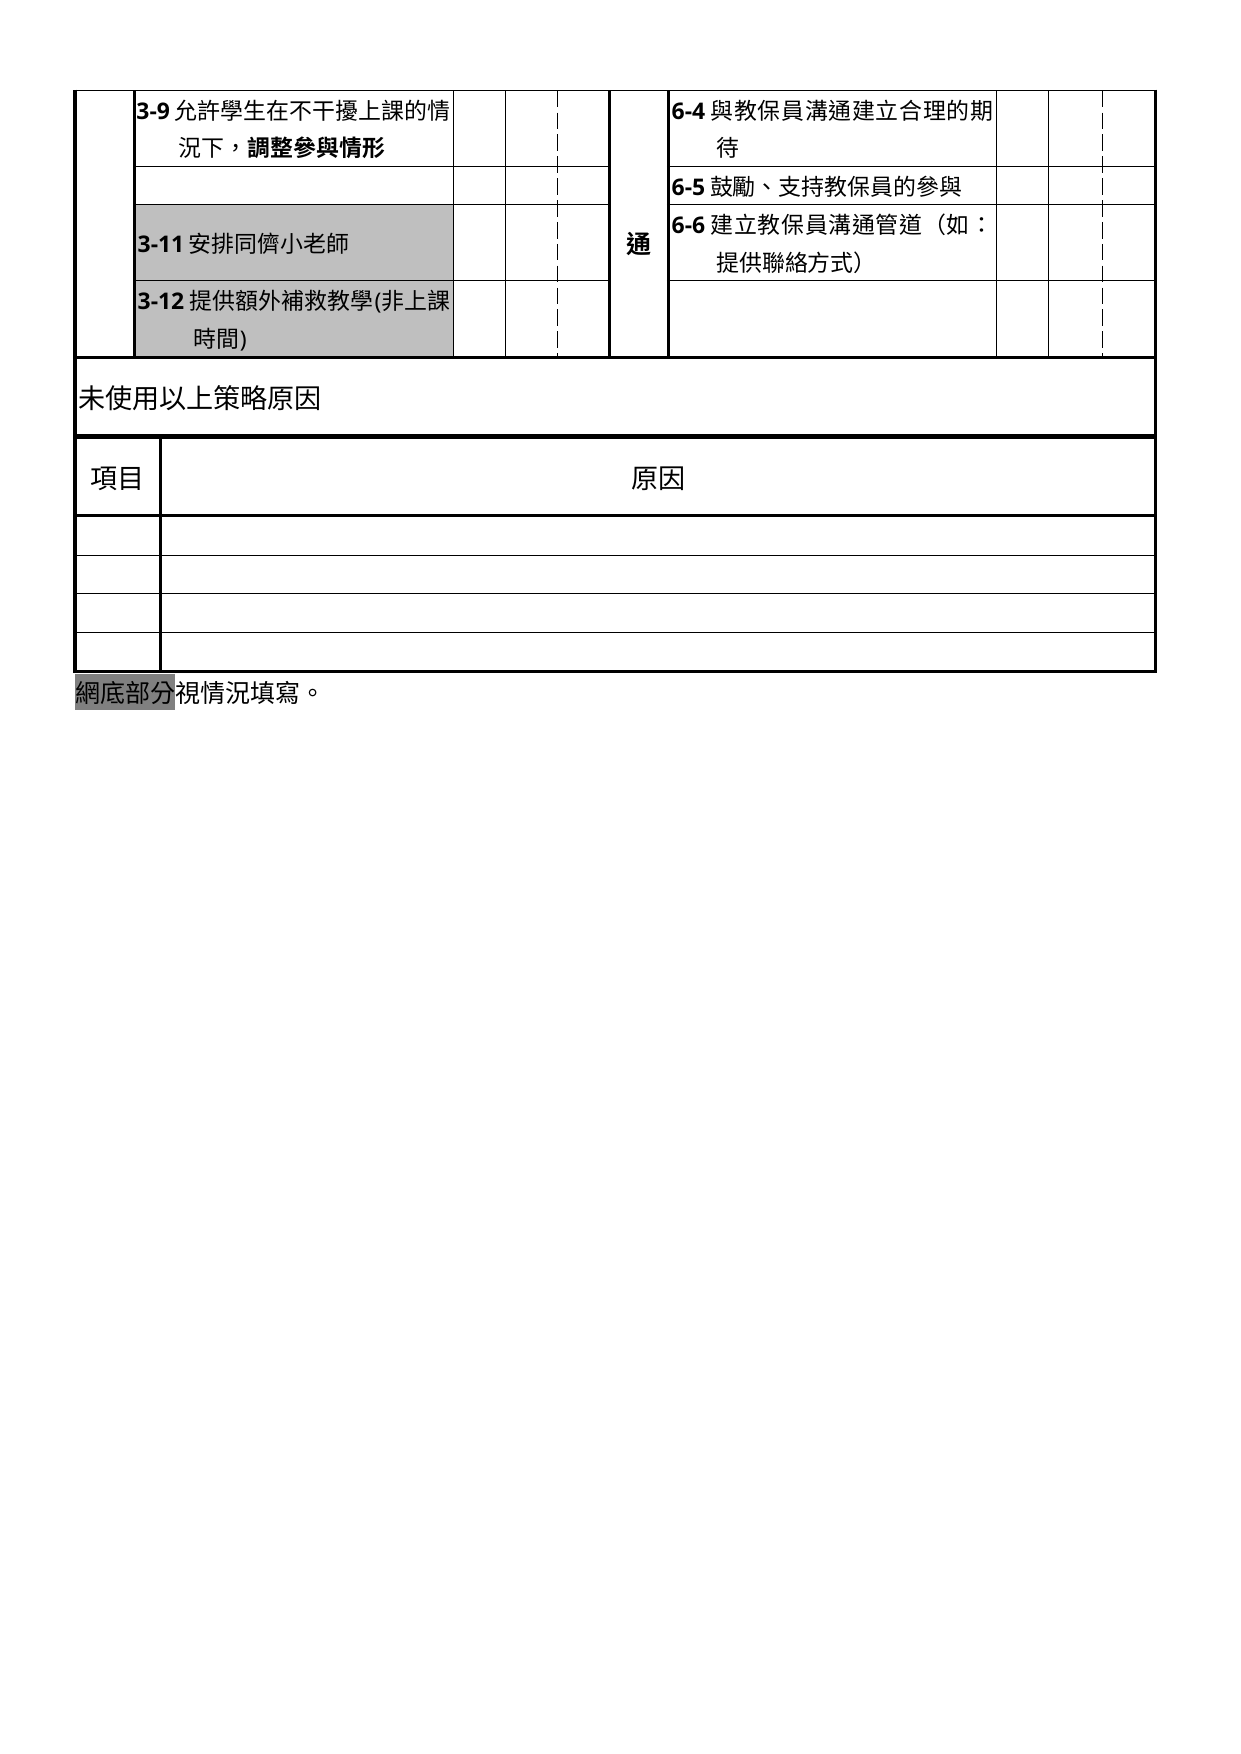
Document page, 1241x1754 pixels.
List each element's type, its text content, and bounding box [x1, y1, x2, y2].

table_cell [997, 205, 1048, 280]
table_cell 3-11安排同儕小老師 [136, 205, 453, 280]
table_cell 3-12提供額外補救教學(非上課時間) [136, 281, 453, 356]
table_cell 6-6建立教保員溝通管道（如：提供聯絡方式） [670, 205, 996, 280]
table_cell [557, 205, 608, 280]
table_cell [557, 281, 608, 356]
table_cell [1103, 205, 1154, 280]
table_cell [77, 633, 159, 670]
table_cell [1049, 91, 1102, 166]
table_cell 3-9允許學生在不干擾上課的情況下，調整參與情形 [136, 91, 453, 166]
table_cell [136, 167, 453, 204]
table_cell 原因 [162, 439, 1154, 514]
table_cell [77, 594, 159, 632]
table_cell [162, 633, 1154, 670]
table_cell [162, 517, 1154, 554]
table_cell [454, 205, 505, 280]
table_cell [454, 91, 505, 166]
table_cell [506, 281, 557, 356]
table_cell [1103, 91, 1154, 166]
table_cell [1103, 167, 1154, 204]
table_cell [997, 91, 1048, 166]
table_cell [1049, 281, 1102, 356]
text 網底部分視情況填寫。 [75, 673, 1165, 711]
table_cell [557, 167, 608, 204]
table_cell [1049, 167, 1102, 204]
table_cell [1049, 205, 1102, 280]
table_cell [997, 167, 1048, 204]
table_cell [162, 594, 1154, 632]
table_cell [997, 281, 1048, 356]
table_cell [77, 556, 159, 593]
table_cell [77, 517, 159, 554]
table_cell [162, 556, 1154, 593]
table_cell 6-5鼓勵、支持教保員的參與 [670, 167, 996, 204]
table_cell [506, 205, 557, 280]
table_cell [454, 167, 505, 204]
table_cell [1103, 281, 1154, 356]
table_cell 項目 [77, 439, 159, 514]
table_cell [670, 281, 996, 356]
table_cell [557, 91, 608, 166]
table_cell 6-4與教保員溝通建立合理的期待 [670, 91, 996, 166]
table_cell [454, 281, 505, 356]
table_cell [506, 91, 557, 166]
table_cell [506, 167, 557, 204]
table_cell 未使用以上策略原因 [77, 359, 1154, 434]
